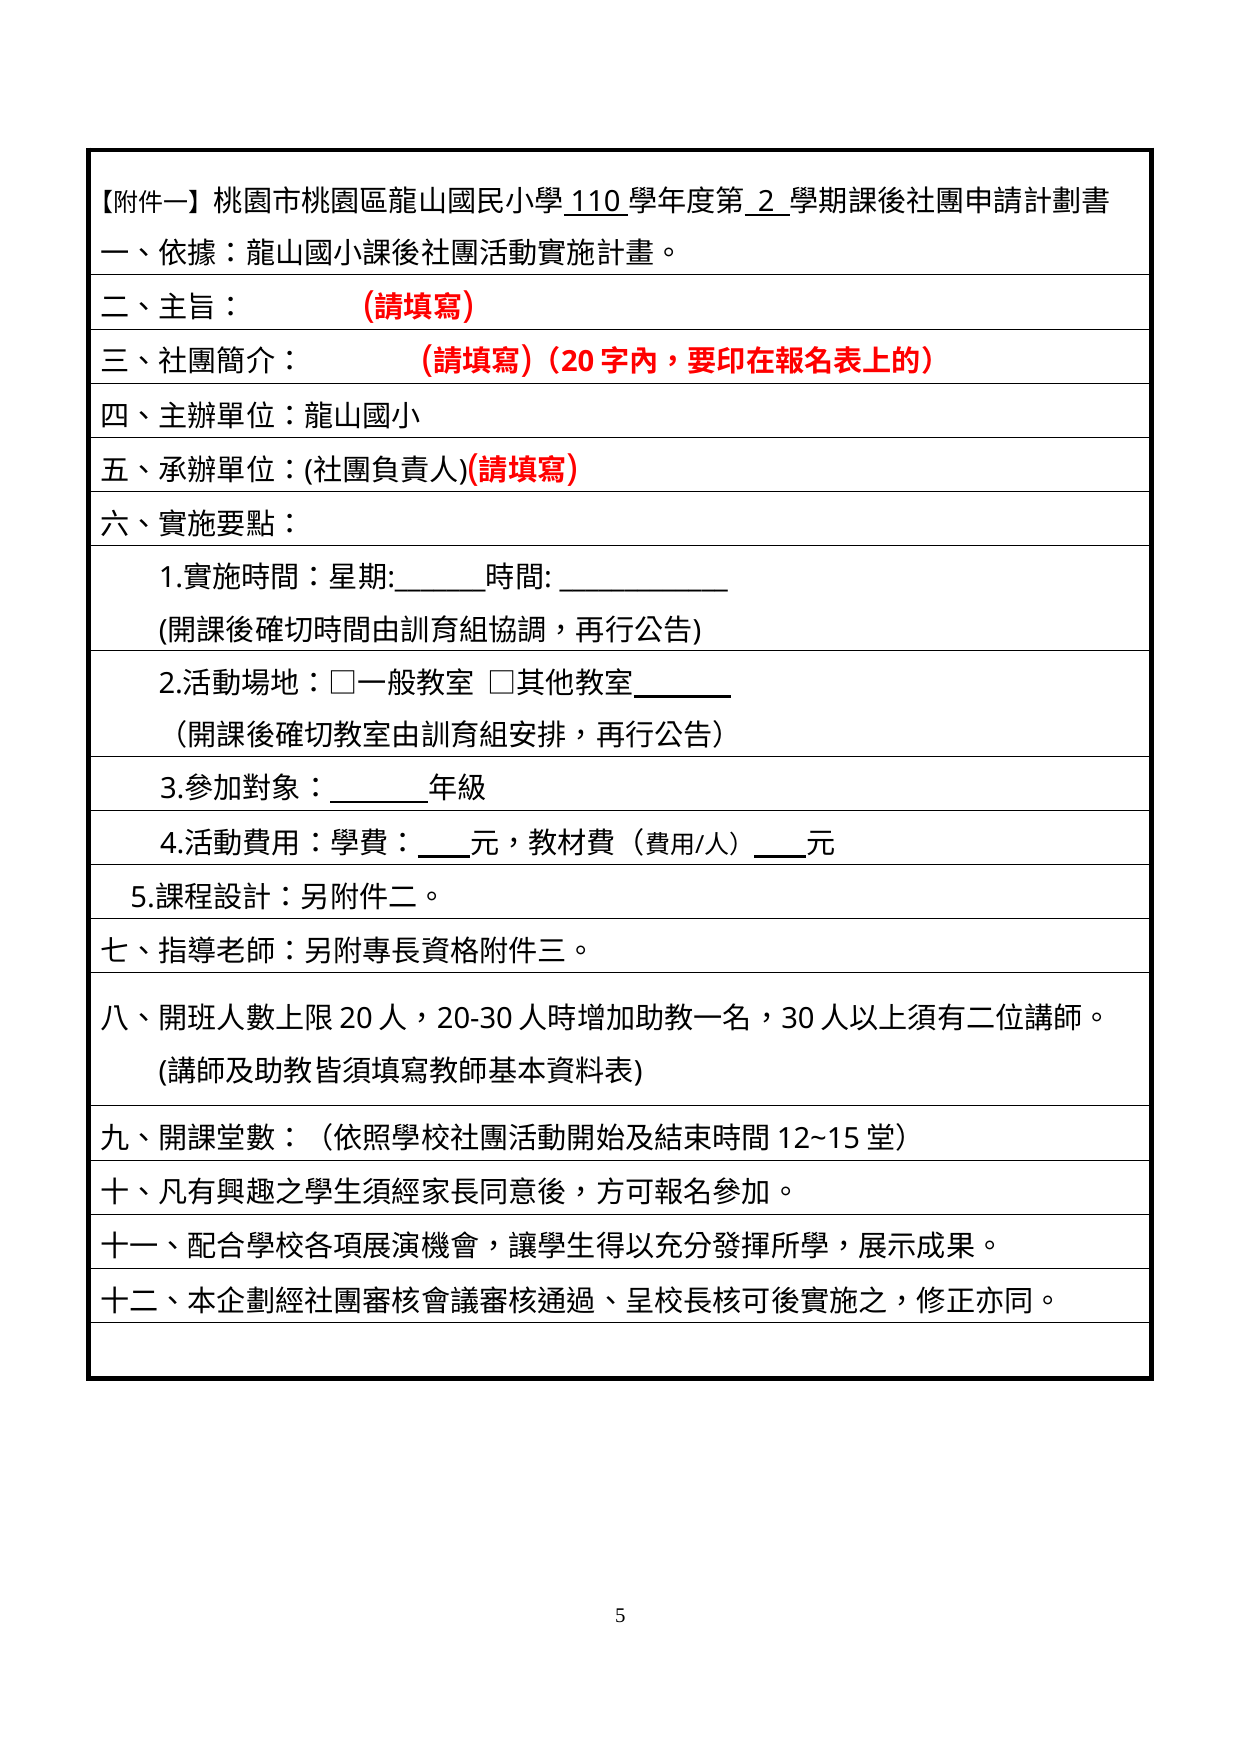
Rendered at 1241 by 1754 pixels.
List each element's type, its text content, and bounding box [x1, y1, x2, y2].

table_cell 3.參加對象： 年級 [91, 757, 1149, 810]
text 【附件一】桃園市桃園區龍山國民小學 110 學年度第 2 學期課後社團申請計劃書 [89, 170, 1110, 222]
table_cell 四、主辦單位：龍山國小 [91, 384, 1149, 437]
table_header 一、依據：龍山國小課後社團活動實施計畫。 [91, 152, 1149, 274]
table_cell 4.活動費用：學費： 元，教材費（費用/人） 元 [91, 811, 1149, 864]
table_cell 五、承辦單位：(社團負責人)(請填寫) [91, 438, 1149, 491]
table_cell 七、指導老師：另附專長資格附件三。 [91, 919, 1149, 972]
table_cell 二、主旨： (請填寫) [91, 275, 1149, 328]
table_cell [91, 1323, 1149, 1376]
table_cell 十二、本企劃經社團審核會議審核通過、呈校長核可後實施之，修正亦同。 [91, 1269, 1149, 1322]
table_cell 2.活動場地：□一般教室 □其他教室 （開課後確切教室由訓育組安排，再行公告） [91, 651, 1149, 756]
table_cell 十、凡有興趣之學生須經家長同意後，方可報名參加。 [91, 1161, 1149, 1214]
table_cell 八、開班人數上限20人，20-30人時增加助教一名，30人以上須有二位講師。 (講師及助教皆須填寫教師基本資料表) [91, 973, 1149, 1105]
table_cell 十一、配合學校各項展演機會，讓學生得以充分發揮所學，展示成果。 [91, 1215, 1149, 1268]
table_cell 5.課程設計：另附件二。 [91, 865, 1149, 918]
table_cell 1.實施時間：星期:_______時間: _____________ (開課後確切時間由訓育組協調，再行公告) [91, 546, 1149, 650]
table_cell 九、開課堂數：（依照學校社團活動開始及結束時間12~15堂） [91, 1106, 1149, 1159]
table_cell 六、實施要點： [91, 492, 1149, 545]
table_cell 三、社團簡介： (請填寫)（20字內，要印在報名表上的） [91, 330, 1149, 383]
